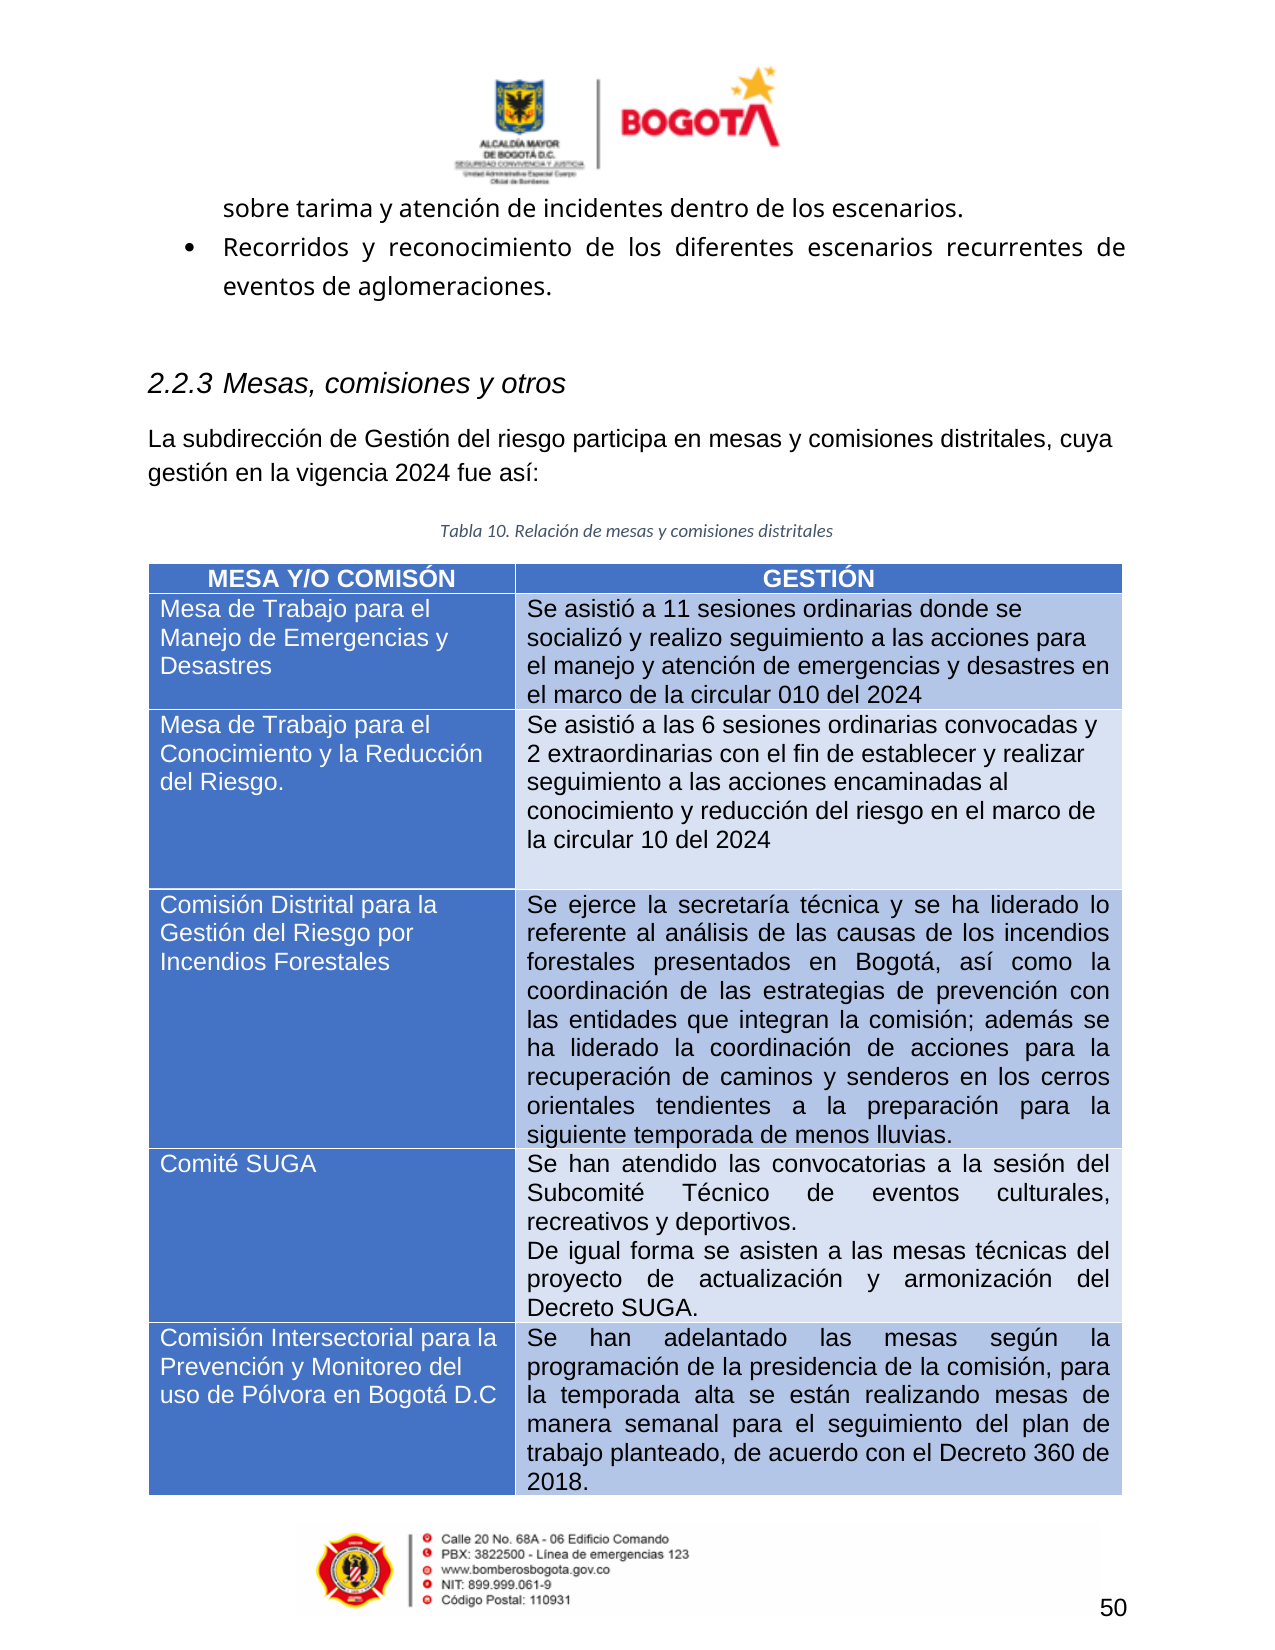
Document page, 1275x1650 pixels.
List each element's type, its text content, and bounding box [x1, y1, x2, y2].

picture [431, 46, 785, 191]
table_cell Se asistió a las 6 sesiones ordinarias convocadas y 2 extraordinarias con el fin de establecer y realizar seguimiento a las acciones encaminadas al conocimiento y reducción del riesgo en el marco de la circular 10 del 2024 [516, 710, 1122, 888]
table_header MESA Y/O COMISÓN [149, 564, 515, 593]
text La subdirección de Gestión del riesgo participa en mesas y comisiones distritales, cuya gestión en la vigencia 2024 fue así: [148, 424, 1127, 486]
table_cell Comisión Intersectorial para la Prevención y Monitoreo del uso de Pólvora en Bogotá D.C [149, 1323, 515, 1495]
list Recorridos y reconocimiento de los diferentes escenarios recurrentes de eventos de aglomeraciones. [185, 229, 1127, 303]
table_header GESTIÓN [516, 564, 1122, 593]
table_cell Comité SUGA [149, 1149, 515, 1322]
table_cell Mesa de Trabajo para el Manejo de Emergencias y Desastres [149, 594, 515, 709]
table_cell Mesa de Trabajo para el Conocimiento y la Reducción del Riesgo. [149, 710, 515, 888]
table_cell Se asistió a 11 sesiones ordinarias donde se socializó y realizo seguimiento a las acciones para el manejo y atención de emergencias y desastres en el marco de la circular 010 del 2024 [516, 594, 1122, 709]
table_cell Se ejerce la secretaría técnica y se ha liderado lo referente al análisis de las causas de los incendios forestales presentados en Bogotá, así como la coordinación de las estrategias de prevención con las entidades que integran la comisión; además se ha liderado la coordinación de acciones para la recuperación de caminos y senderos en los cerros orientales tendientes a la preparación para la siguiente temporada de menos lluvias. [516, 890, 1122, 1148]
table_cell Se han atendido las convocatorias a la sesión del Subcomité Técnico de eventos culturales, recreativos y deportivos. De igual forma se asisten a las mesas técnicas del proyecto de actualización y armonización del Decreto SUGA. [516, 1149, 1122, 1322]
table_cell Comisión Distrital para la Gestión del Riesgo por Incendios Forestales [149, 890, 515, 1148]
subtitle Mesas, comisiones y otros [148, 366, 1127, 399]
table_cell Se han adelantado las mesas según la programación de la presidencia de la comisión, para la temporada alta se están realizando mesas de manera semanal para el seguimiento del plan de trabajo planteado, de acuerdo con el Decreto 360 de 2018. [516, 1323, 1122, 1495]
picture [296, 1523, 1100, 1617]
